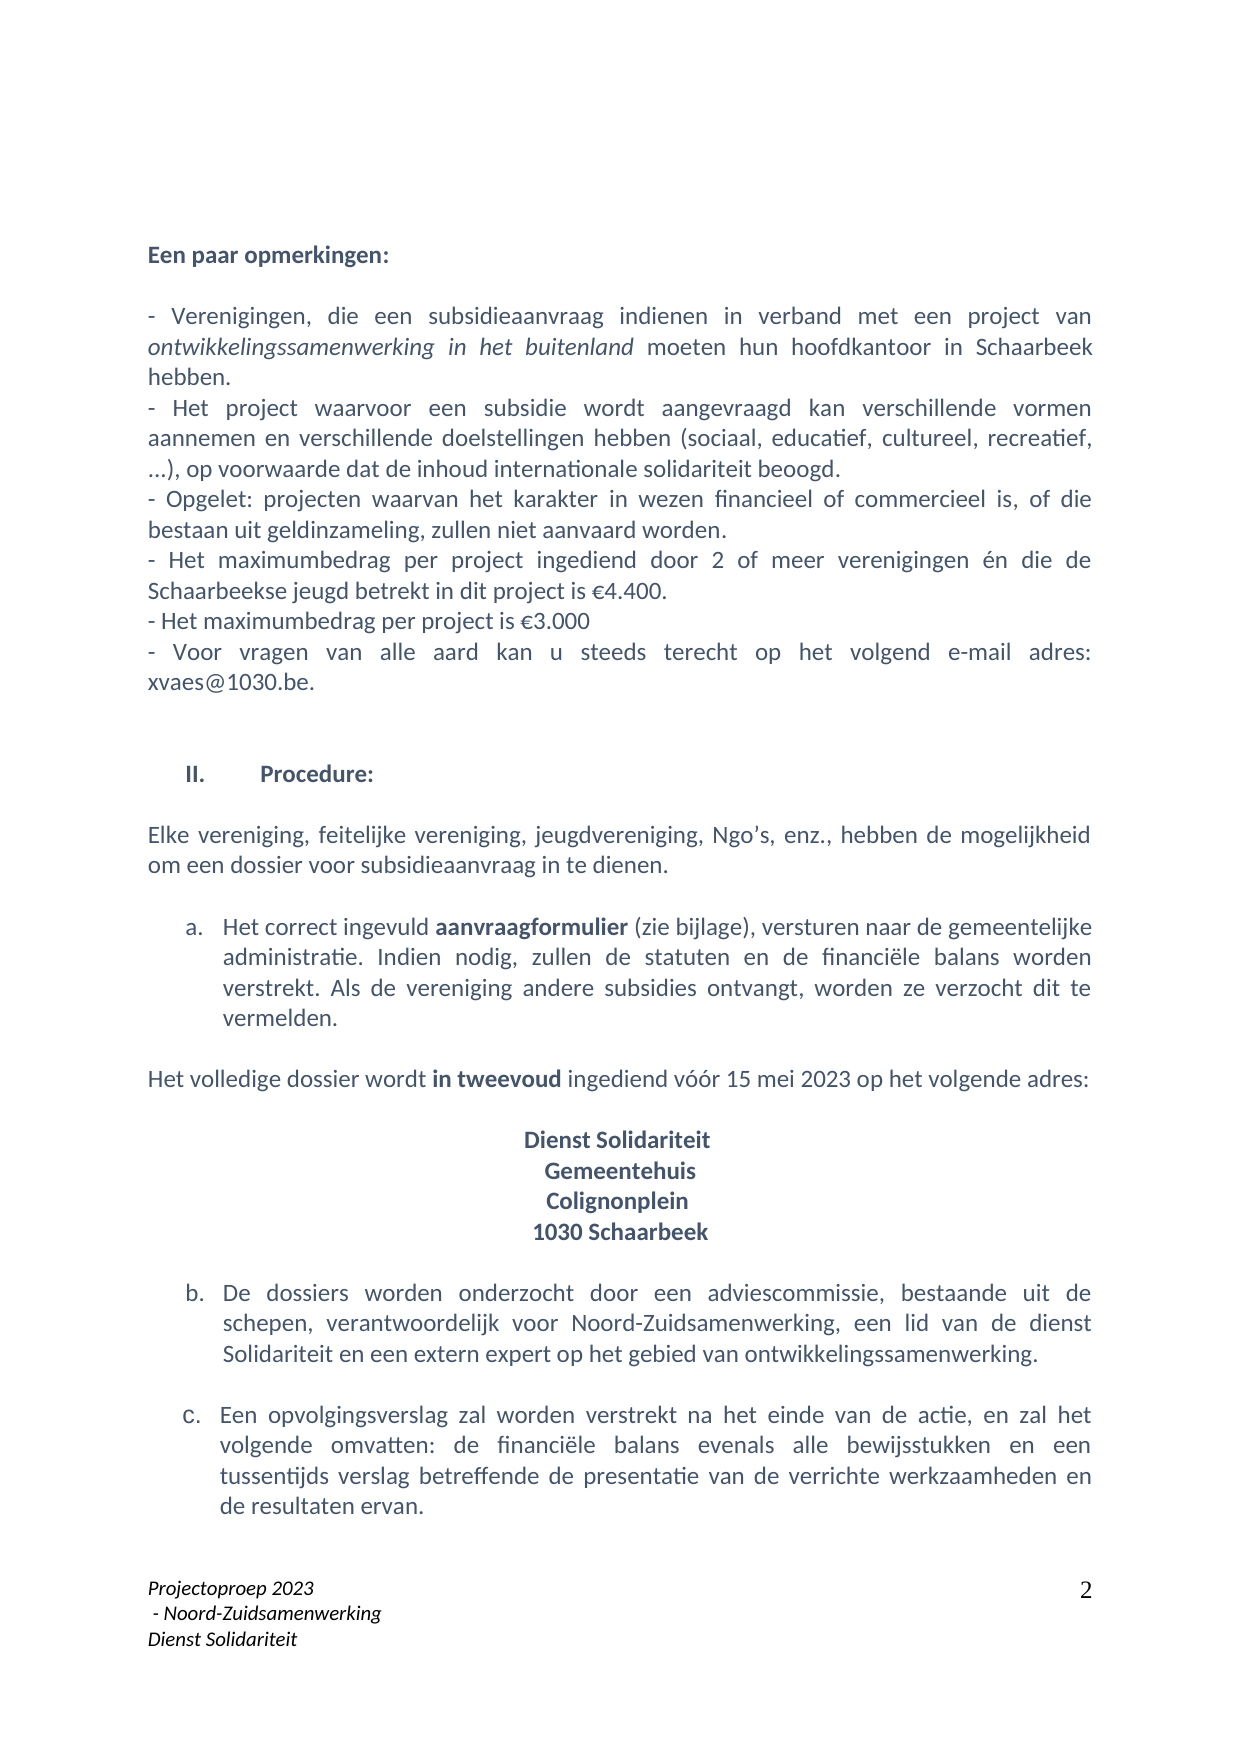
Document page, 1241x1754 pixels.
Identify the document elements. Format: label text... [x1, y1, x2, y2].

list Procedure: [185, 758, 1093, 788]
text - Verenigingen, die een subsidieaanvraag indienen in verband met een project van ontwikkelingssamenwerking in het buitenland moeten hun hoofdkantoor in Schaarbeek hebben. [148, 300, 1093, 392]
text Het volledige dossier wordt in tweevoud ingediend vóór 15 mei 2023 op het volgende adres: [148, 1063, 1093, 1094]
text - Opgelet: projecten waarvan het karakter in wezen financieel of commercieel is, of die bestaan uit geldinzameling, zullen niet aanvaard worden. [148, 483, 1093, 544]
text - Het project waarvoor een subsidie wordt aangevraagd kan verschillende vormen aannemen en verschillende doelstellingen hebben (sociaal, educatief, cultureel, recreatief, ...), op voorwaarde dat de inhoud internationale solidariteit beoogd. [148, 392, 1093, 483]
text - Het maximumbedrag per project ingediend door 2 of meer verenigingen én die de Schaarbeekse jeugd betrekt in dit project is €4.400. [148, 544, 1093, 605]
list De dossiers worden onderzocht door een adviescommissie, bestaande uit de schepen, verantwoordelijk voor Noord-Zuidsamenwerking, een lid van de dienst Solidariteit en een extern expert op het gebied van ontwikkelingssamenwerking. [185, 1277, 1093, 1368]
text - Het maximumbedrag per project is €3.000 [148, 605, 1093, 636]
text Een paar opmerkingen: [148, 239, 1093, 270]
text - Voor vragen van alle aard kan u steeds terecht op het volgend e-mail adres: xvaes@1030.be. [148, 636, 1093, 697]
list Het correct ingevuld aanvraagformulier (zie bijlage), versturen naar de gemeentelijke administratie. Indien nodig, zullen de statuten en de financiële balans worden verstrekt. Als de vereniging andere subsidies ontvangt, worden ze verzocht dit te vermelden. [185, 911, 1093, 1033]
text Elke vereniging, feitelijke vereniging, jeugdvereniging, Ngo’s, enz., hebben de mogelijkheid om een dossier voor subsidieaanvraag in te dienen. [148, 819, 1093, 880]
list Een opvolgingsverslag zal worden verstrekt na het einde van de actie, en zal het volgende omvatten: de financiële balans evenals alle bewijsstukken en een tussentijds verslag betreffende de presentatie van de verrichte werkzaamheden en de resultaten ervan. [182, 1399, 1093, 1521]
text Dienst Solidariteit Gemeentehuis Colignonplein 1030 Schaarbeek [148, 1094, 1093, 1246]
